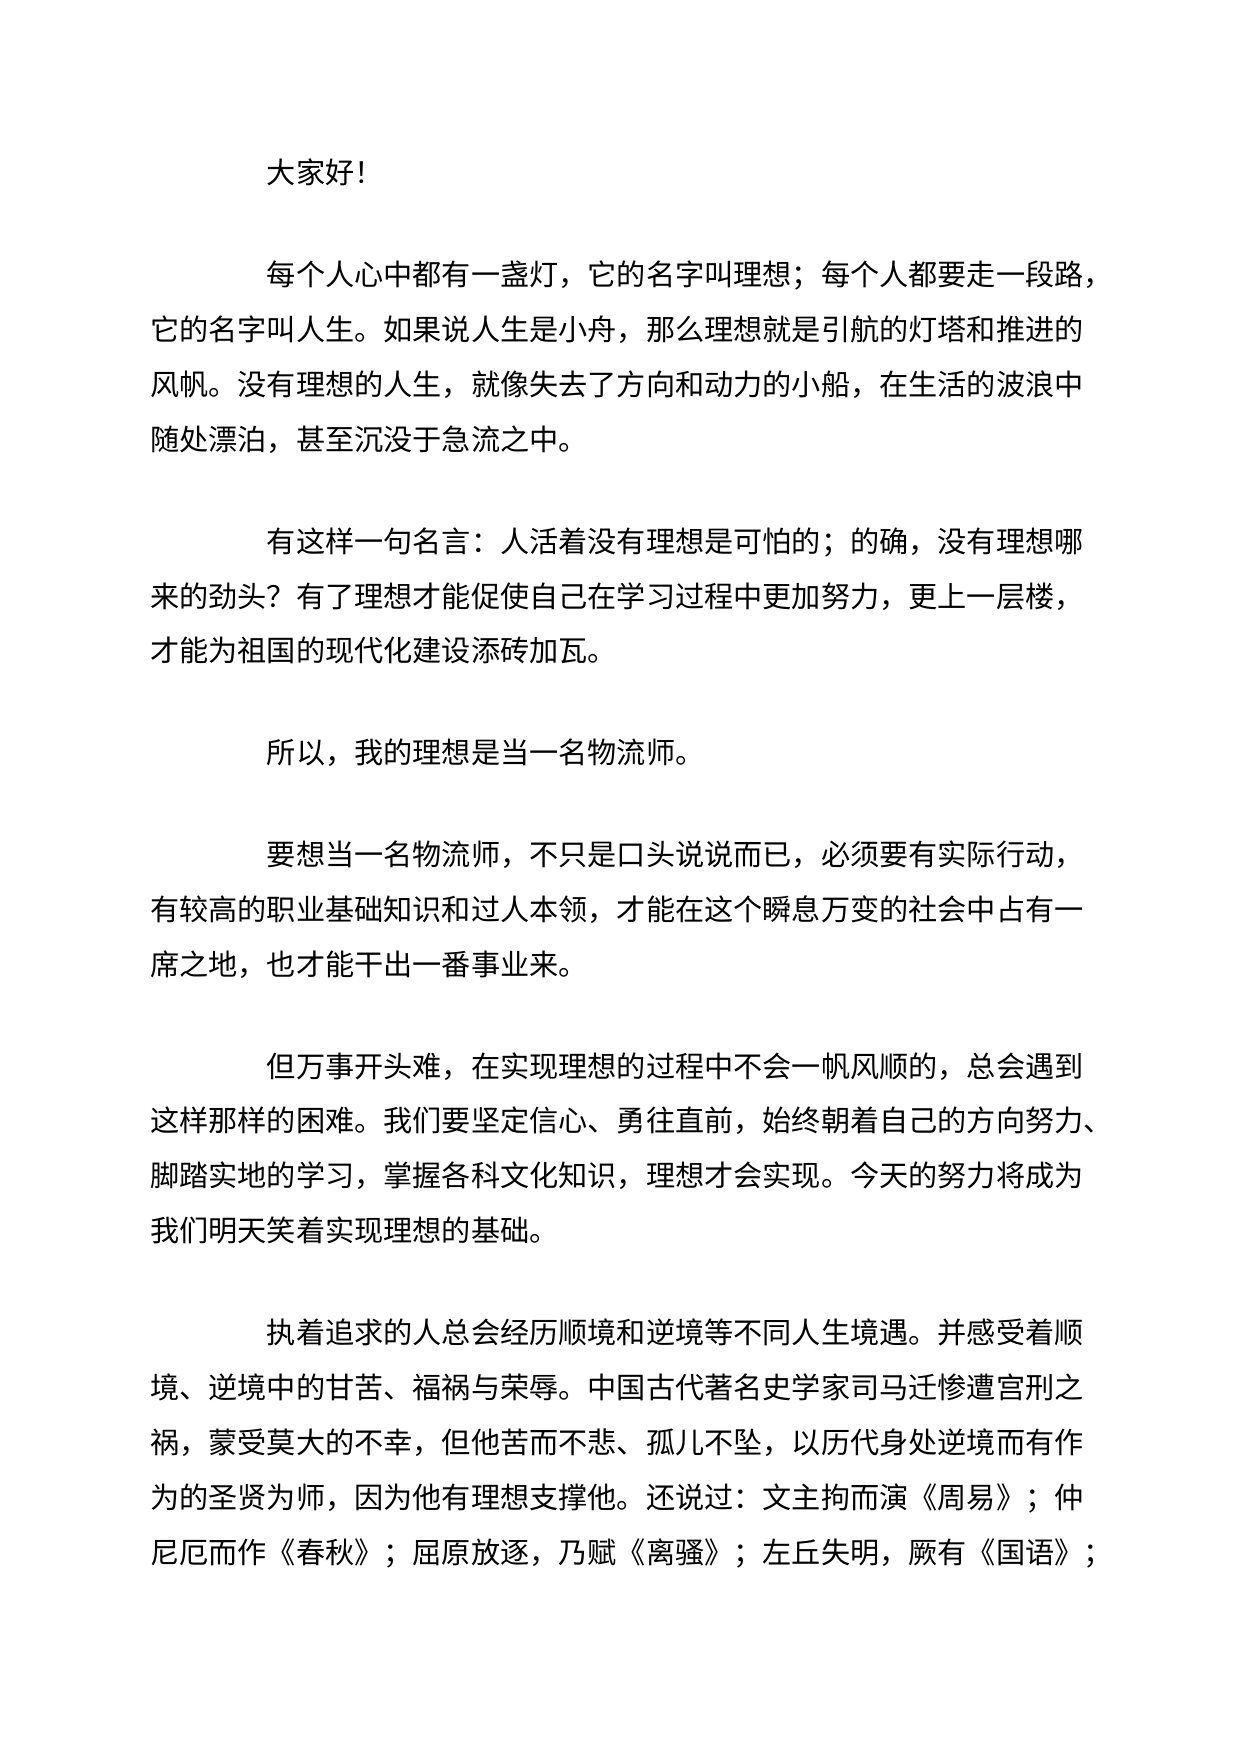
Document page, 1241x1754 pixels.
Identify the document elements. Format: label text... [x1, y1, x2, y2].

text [150, 1309, 1090, 1571]
text 有这样一句名言：人活着没有理想是可怕的；的确，没有理想哪来的劲头？有了理想才能促使自己在学习过程中更加努力，更上一层楼，才能为祖国的现代化建设添砖加瓦。 [150, 518, 1090, 670]
text 要想当一名物流师，不只是口头说说而已，必须要有实际行动，有较高的职业基础知识和过人本领，才能在这个瞬息万变的社会中占有一席之地，也才能干出一番事业来。 [150, 832, 1090, 984]
text 每个人心中都有一盏灯，它的名字叫理想；每个人都要走一段路，它的名字叫人生。如果说人生是小舟，那么理想就是引航的灯塔和推进的风帆。没有理想的人生，就像失去了方向和动力的小船，在生活的波浪中随处漂泊，甚至沉没于急流之中。 [150, 252, 1090, 459]
text 所以，我的理想是当一名物流师。 [150, 730, 1090, 772]
text 大家好！ [150, 150, 1090, 192]
text 但万事开头难，在实现理想的过程中不会一帆风顺的，总会遇到这样那样的困难。我们要坚定信心、勇往直前，始终朝着自己的方向努力、脚踏实地的学习，掌握各科文化知识，理想才会实现。今天的努力将成为我们明天笑着实现理想的基础。 [150, 1043, 1090, 1250]
